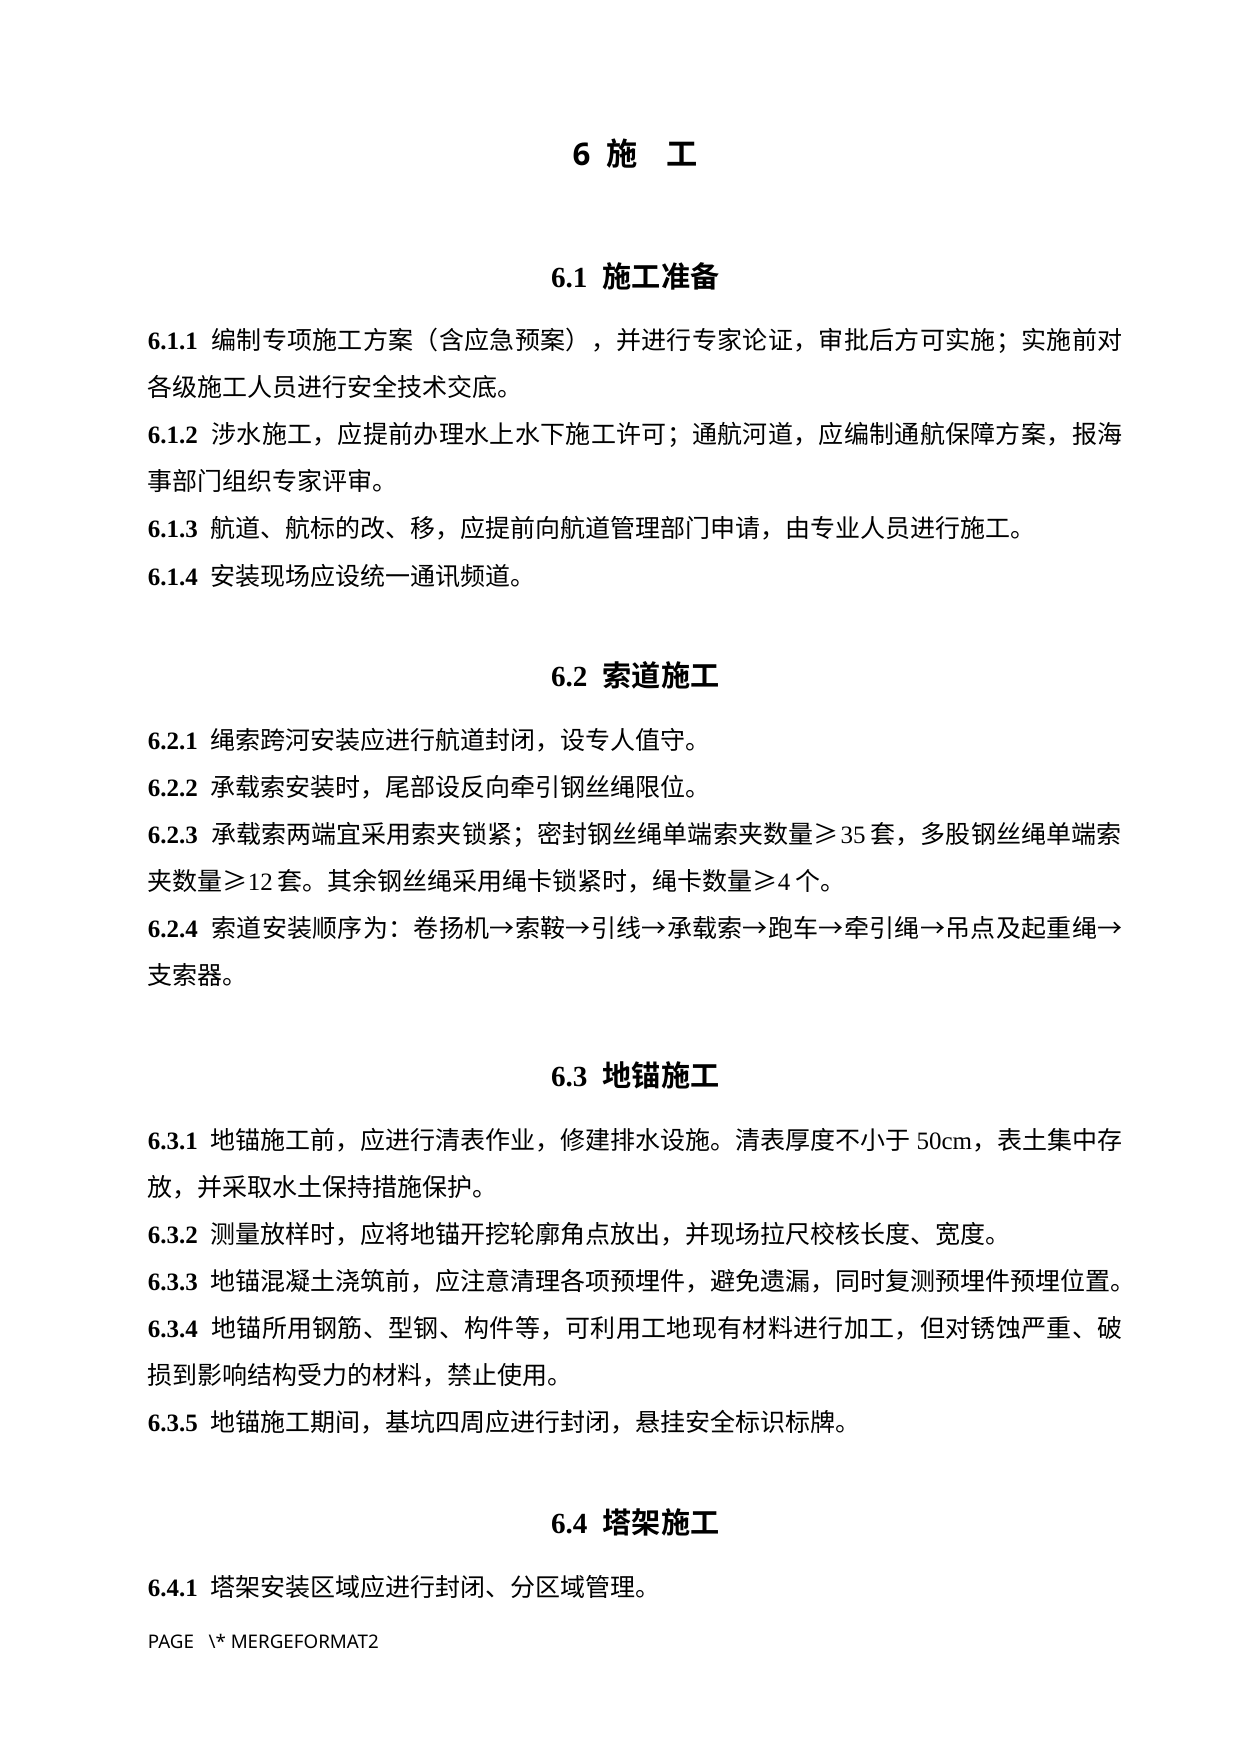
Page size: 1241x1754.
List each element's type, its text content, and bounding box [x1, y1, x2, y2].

list 索道施工 [148, 653, 1122, 695]
list 地锚所用钢筋、型钢、构件等，可利用工地现有材料进行加工，但对锈蚀严重、破损到影响结构受力的材料，禁止使用。 [148, 1308, 1122, 1392]
list 塔架施工 [148, 1499, 1122, 1542]
list 索道安装顺序为：卷扬机→索鞍→引线→承载索→跑车→牵引绳→吊点及起重绳→支索器。 [148, 909, 1122, 992]
list 测量放样时，应将地锚开挖轮廓角点放出，并现场拉尺校核长度、宽度。 [148, 1214, 1122, 1251]
list 塔架安装区域应进行封闭、分区域管理。 [148, 1567, 1122, 1603]
list 编制专项施工方案（含应急预案），并进行专家论证，审批后方可实施；实施前对各级施工人员进行安全技术交底。 [148, 321, 1122, 404]
list 航道、航标的改、移，应提前向航道管理部门申请，由专业人员进行施工。 [148, 509, 1122, 545]
list 安装现场应设统一通讯频道。 [148, 556, 1122, 592]
list 地锚施工期间，基坑四周应进行封闭，悬挂安全标识标牌。 [148, 1403, 1122, 1439]
list 地锚施工 [148, 1053, 1122, 1095]
list 承载索安装时，尾部设反向牵引钢丝绳限位。 [148, 767, 1122, 804]
list 地锚施工前，应进行清表作业，修建排水设施。清表厚度不小于 50cm，表土集中存放，并采取水土保持措施保护。 [148, 1120, 1122, 1203]
list 承载索两端宜采用索夹锁紧；密封钢丝绳单端索夹数量≥35套，多股钢丝绳单端索夹数量≥12套。其余钢丝绳采用绳卡锁紧时，绳卡数量≥4个。 [148, 814, 1122, 898]
list 地锚混凝土浇筑前，应注意清理各项预埋件，避免遗漏，同时复测预埋件预埋位置。 [148, 1261, 1122, 1298]
list 施工准备 [148, 253, 1122, 295]
list 绳索跨河安装应进行航道封闭，设专人值守。 [148, 720, 1122, 757]
list 施 工 [148, 132, 1122, 174]
list 涉水施工，应提前办理水上水下施工许可；通航河道，应编制通航保障方案，报海事部门组织专家评审。 [148, 415, 1122, 498]
